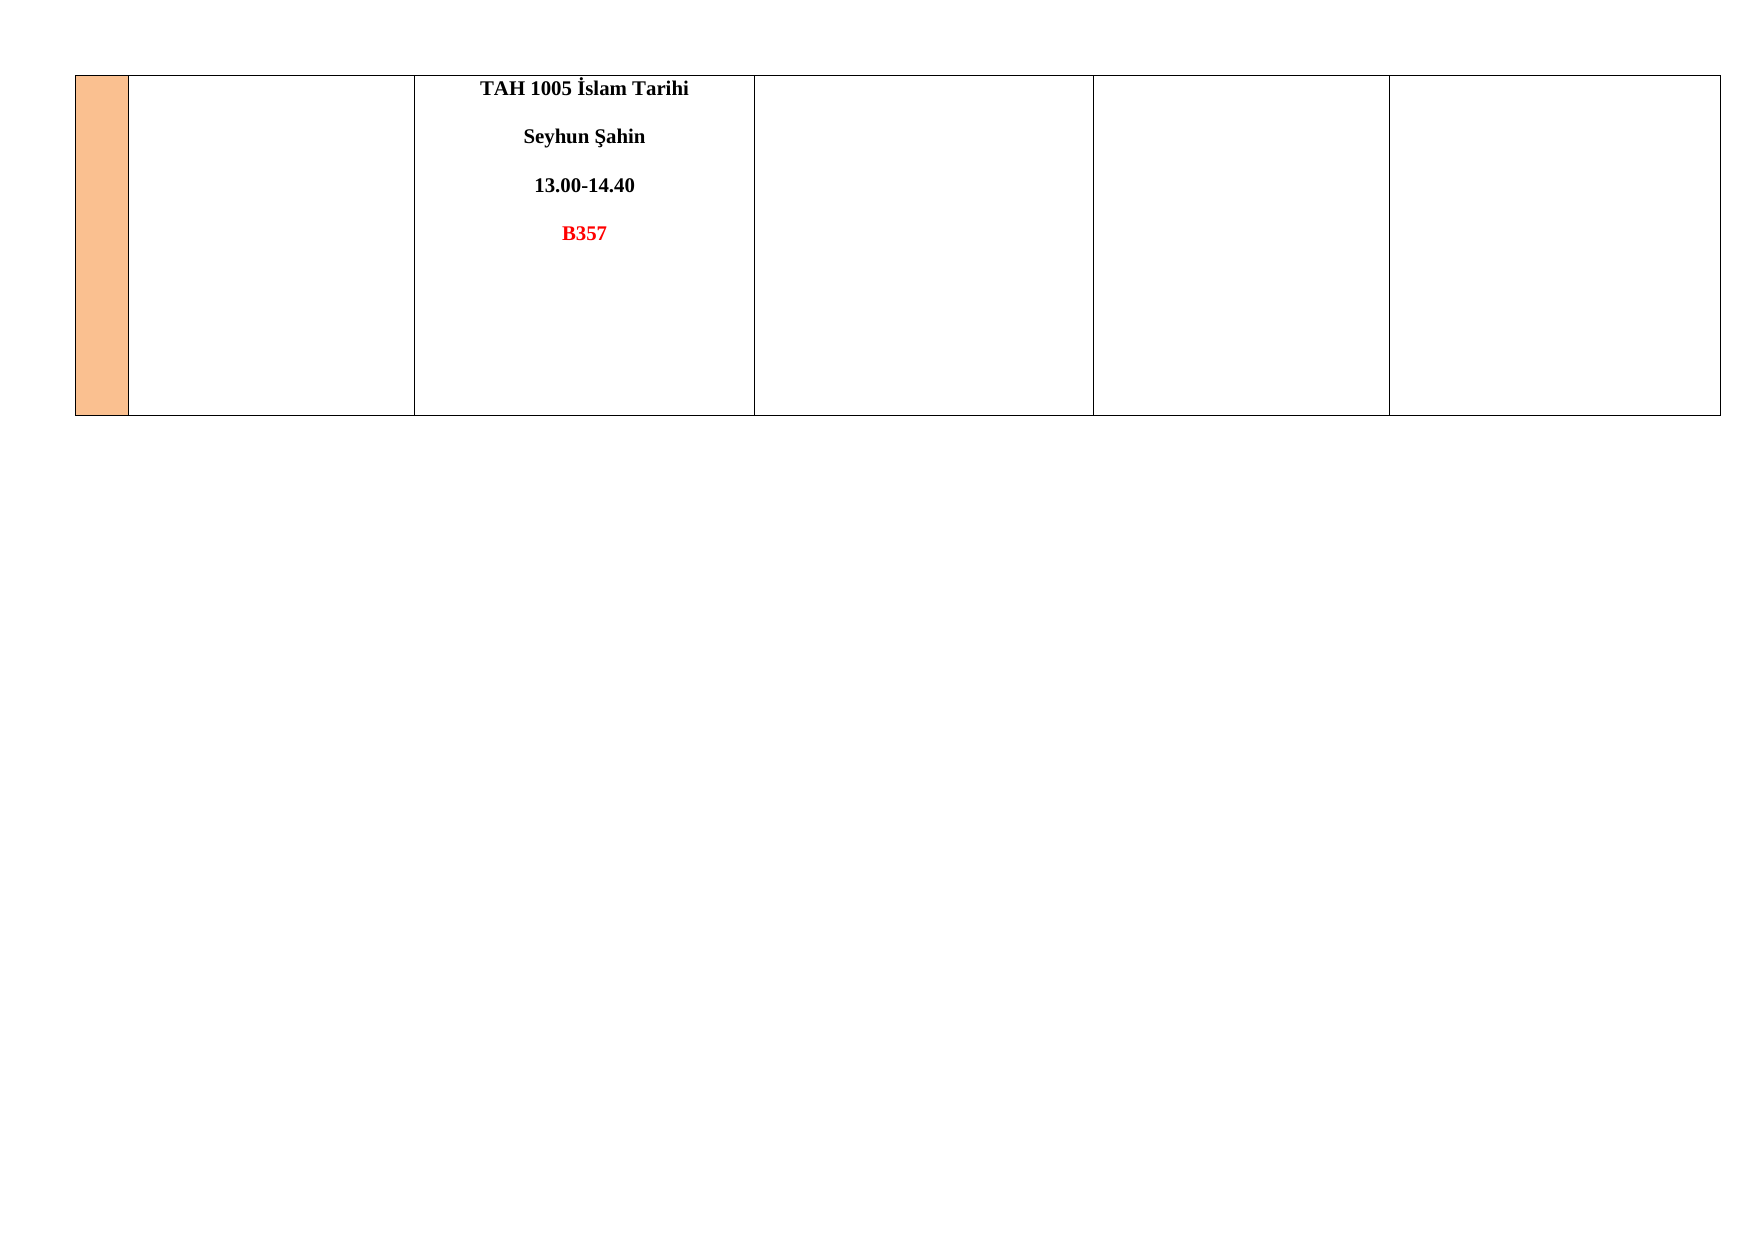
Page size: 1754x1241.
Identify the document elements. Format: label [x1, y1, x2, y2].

table_cell [1390, 76, 1720, 415]
table_cell [415, 76, 754, 415]
table_cell [1094, 76, 1389, 415]
table_cell [129, 76, 414, 415]
table_cell [755, 76, 1093, 415]
